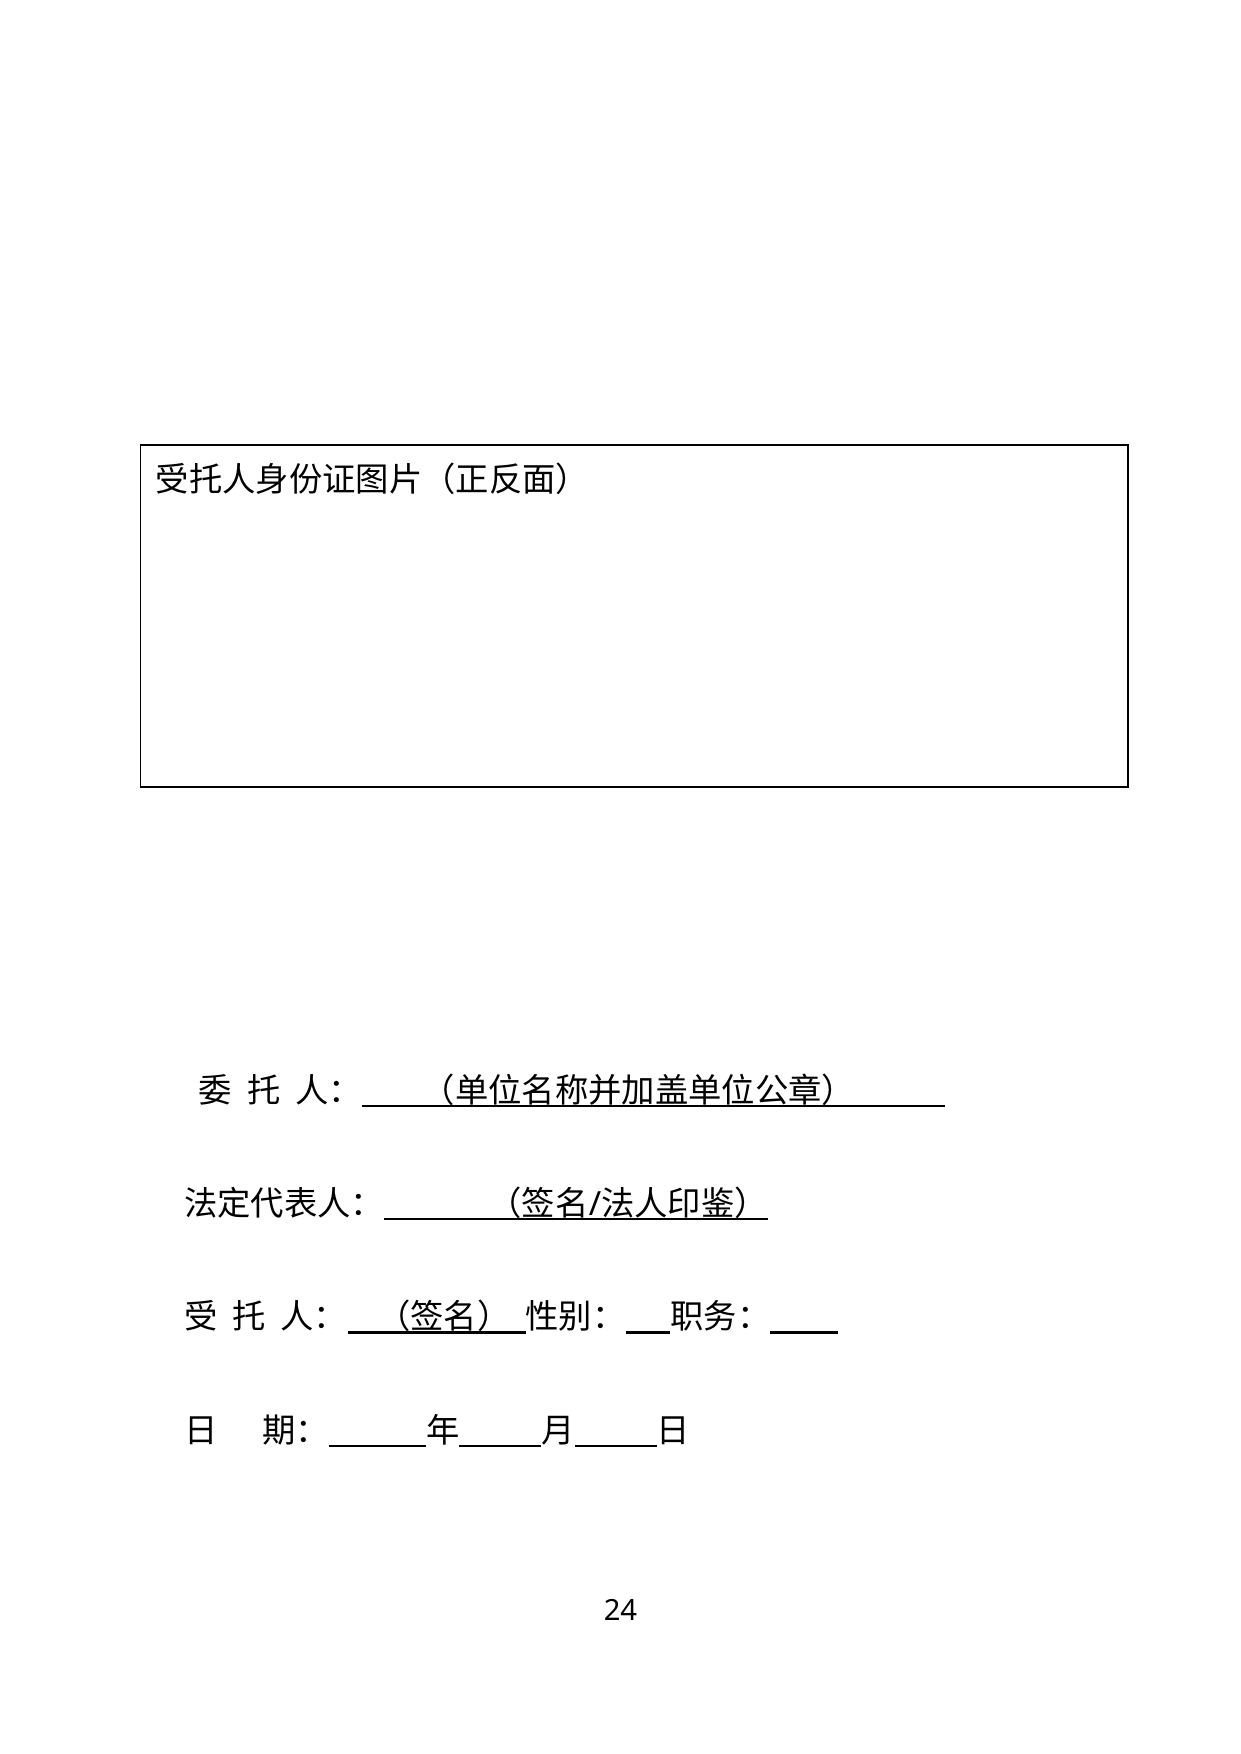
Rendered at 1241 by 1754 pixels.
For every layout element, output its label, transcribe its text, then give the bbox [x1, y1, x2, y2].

text 委 托 人： （单位名称并加盖单位公章） [165, 1055, 1056, 1120]
text 受 托 人： （签名） 性别： 职务： [184, 1282, 1056, 1347]
text 日 期： 年 月 日 [184, 1395, 1056, 1460]
text 法定代表人： （签名/法人印鉴） [184, 1168, 1056, 1233]
